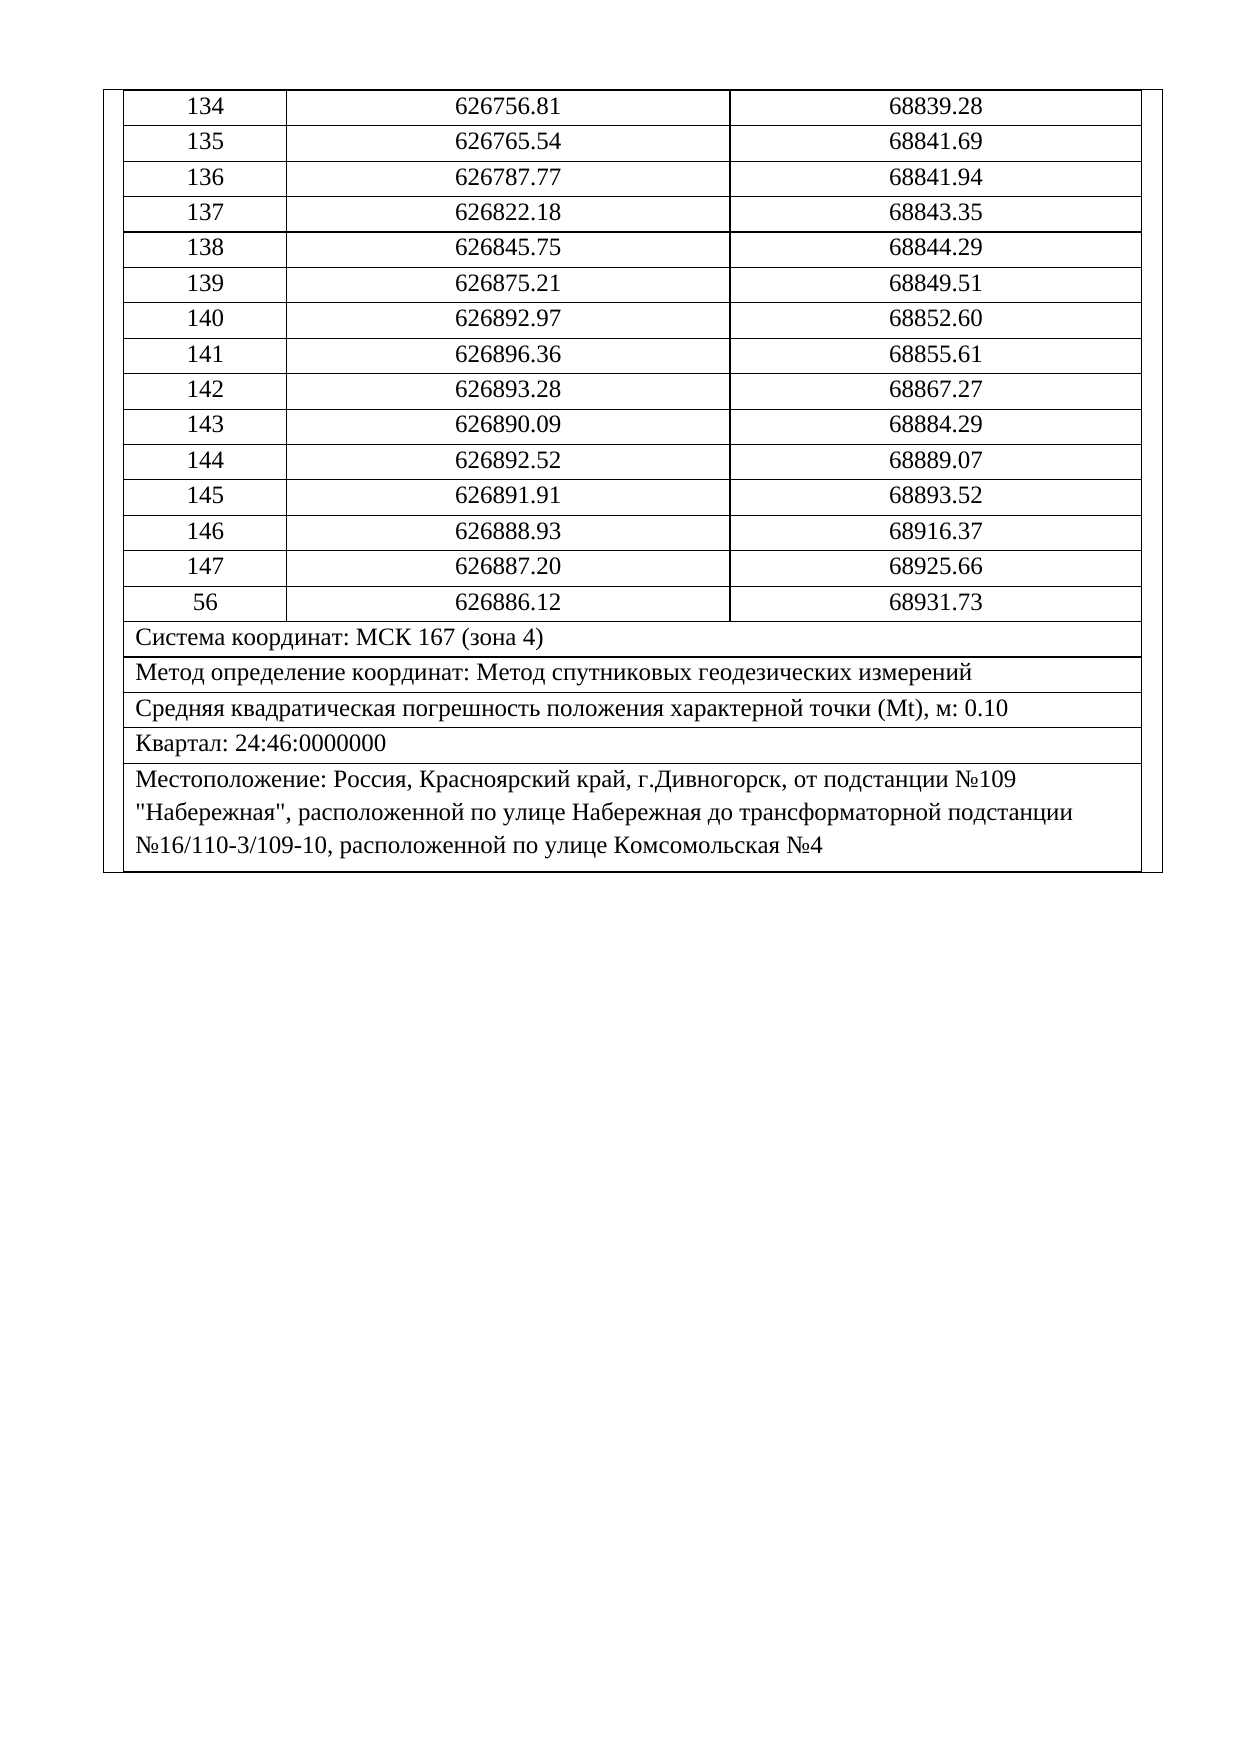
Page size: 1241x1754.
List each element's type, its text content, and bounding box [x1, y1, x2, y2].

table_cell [731, 126, 1141, 161]
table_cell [124, 126, 286, 161]
table_cell СХЕМА расположения границ публичного сервитута на кадастровом плане территории [124, 445, 286, 479]
table_cell СХЕМА расположения границ публичного сервитута на кадастровом плане территории [287, 162, 729, 196]
table_cell СХЕМА расположения границ публичного сервитута на кадастровом плане территории [124, 764, 1141, 871]
table_cell СХЕМА расположения границ публичного сервитута на кадастровом плане территории [124, 728, 1141, 763]
table_cell СХЕМА расположения границ публичного сервитута на кадастровом плане территории [124, 516, 286, 550]
table_cell СХЕМА расположения границ публичного сервитута на кадастровом плане территории [124, 622, 1141, 656]
table_cell СХЕМА расположения границ публичного сервитута на кадастровом плане территории [287, 303, 729, 338]
table_cell СХЕМА расположения границ публичного сервитута на кадастровом плане территории [731, 233, 1141, 267]
table_cell СХЕМА расположения границ публичного сервитута на кадастровом плане территории [124, 410, 286, 444]
table_cell СХЕМА расположения границ публичного сервитута на кадастровом плане территории [287, 197, 729, 231]
table_cell СХЕМА расположения границ публичного сервитута на кадастровом плане территории [287, 587, 729, 621]
table_cell СХЕМА расположения границ публичного сервитута на кадастровом плане территории [287, 480, 729, 515]
table_cell СХЕМА расположения границ публичного сервитута на кадастровом плане территории [124, 587, 286, 621]
table_cell СХЕМА расположения границ публичного сервитута на кадастровом плане территории [287, 374, 729, 409]
table_cell СХЕМА расположения границ публичного сервитута на кадастровом плане территории [124, 162, 286, 196]
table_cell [1142, 90, 1162, 872]
table_cell СХЕМА расположения границ публичного сервитута на кадастровом плане территории [124, 658, 1141, 692]
table_cell СХЕМА расположения границ публичного сервитута на кадастровом плане территории [731, 516, 1141, 550]
table_cell СХЕМА расположения границ публичного сервитута на кадастровом плане территории [124, 480, 286, 515]
table_cell СХЕМА расположения границ публичного сервитута на кадастровом плане территории [731, 197, 1141, 231]
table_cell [731, 91, 1141, 125]
table_cell СХЕМА расположения границ публичного сервитута на кадастровом плане территории [124, 303, 286, 338]
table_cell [287, 126, 729, 161]
table_cell СХЕМА расположения границ публичного сервитута на кадастровом плане территории [287, 339, 729, 373]
table_cell СХЕМА расположения границ публичного сервитута на кадастровом плане территории [731, 410, 1141, 444]
table_cell СХЕМА расположения границ публичного сервитута на кадастровом плане территории [124, 233, 286, 267]
table_cell СХЕМА расположения границ публичного сервитута на кадастровом плане территории [124, 551, 286, 586]
table_cell СХЕМА расположения границ публичного сервитута на кадастровом плане территории [731, 480, 1141, 515]
table_cell СХЕМА расположения границ публичного сервитута на кадастровом плане территории [287, 268, 729, 302]
table_cell СХЕМА расположения границ публичного сервитута на кадастровом плане территории [124, 197, 286, 231]
table_cell СХЕМА расположения границ публичного сервитута на кадастровом плане территории [124, 374, 286, 409]
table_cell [124, 91, 286, 125]
table_cell СХЕМА расположения границ публичного сервитута на кадастровом плане территории [731, 339, 1141, 373]
table_cell СХЕМА расположения границ публичного сервитута на кадастровом плане территории [287, 445, 729, 479]
table_cell СХЕМА расположения границ публичного сервитута на кадастровом плане территории [287, 551, 729, 586]
table_cell СХЕМА расположения границ публичного сервитута на кадастровом плане территории [731, 587, 1141, 621]
table_cell СХЕМА расположения границ публичного сервитута на кадастровом плане территории [287, 410, 729, 444]
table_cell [287, 91, 729, 125]
table_cell СХЕМА расположения границ публичного сервитута на кадастровом плане территории [287, 233, 729, 267]
table_cell СХЕМА расположения границ публичного сервитута на кадастровом плане территории [731, 303, 1141, 338]
table_cell СХЕМА расположения границ публичного сервитута на кадастровом плане территории [287, 516, 729, 550]
table_cell СХЕМА расположения границ публичного сервитута на кадастровом плане территории [731, 162, 1141, 196]
table_cell СХЕМА расположения границ публичного сервитута на кадастровом плане территории [124, 339, 286, 373]
table_cell СХЕМА расположения границ публичного сервитута на кадастровом плане территории [731, 374, 1141, 409]
table_cell СХЕМА расположения границ публичного сервитута на кадастровом плане территории [124, 693, 1141, 727]
table_cell СХЕМА расположения границ публичного сервитута на кадастровом плане территории [124, 268, 286, 302]
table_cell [104, 90, 123, 872]
table_cell СХЕМА расположения границ публичного сервитута на кадастровом плане территории [731, 268, 1141, 302]
table_cell СХЕМА расположения границ публичного сервитута на кадастровом плане территории [731, 551, 1141, 586]
table_cell СХЕМА расположения границ публичного сервитута на кадастровом плане территории [731, 445, 1141, 479]
